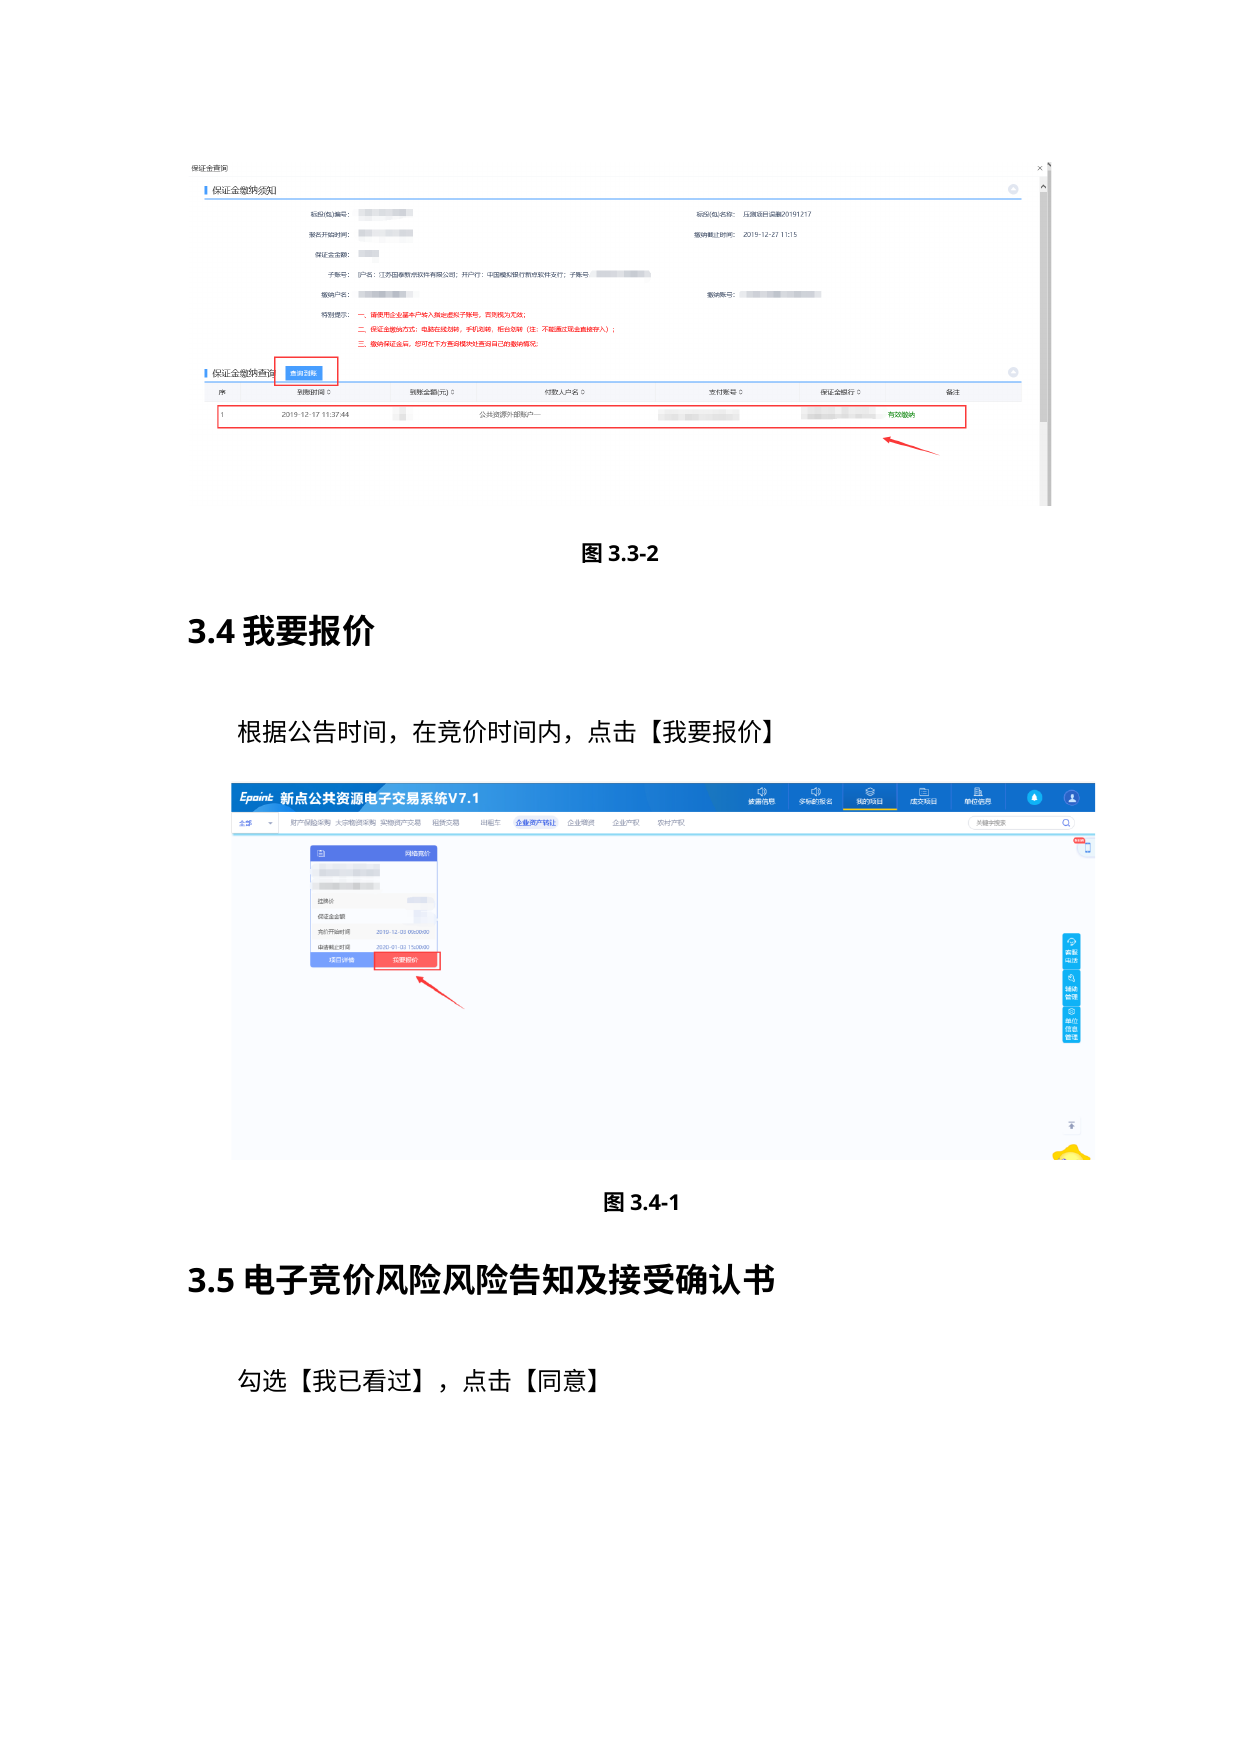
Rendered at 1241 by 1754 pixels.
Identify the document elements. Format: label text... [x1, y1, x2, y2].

picture [188, 162, 1052, 506]
subtitle 3.4我要报价 [187, 597, 1053, 662]
text 根据公告时间，在竞价时间内，点击【我要报价】 [187, 698, 1053, 763]
subtitle 3.5电子竞价风险风险告知及接受确认书 [187, 1246, 1053, 1311]
picture [231, 781, 1096, 1160]
text 图3.4-1 [187, 1185, 1053, 1217]
text 勾选【我已看过】，点击【同意】 [187, 1347, 1053, 1412]
